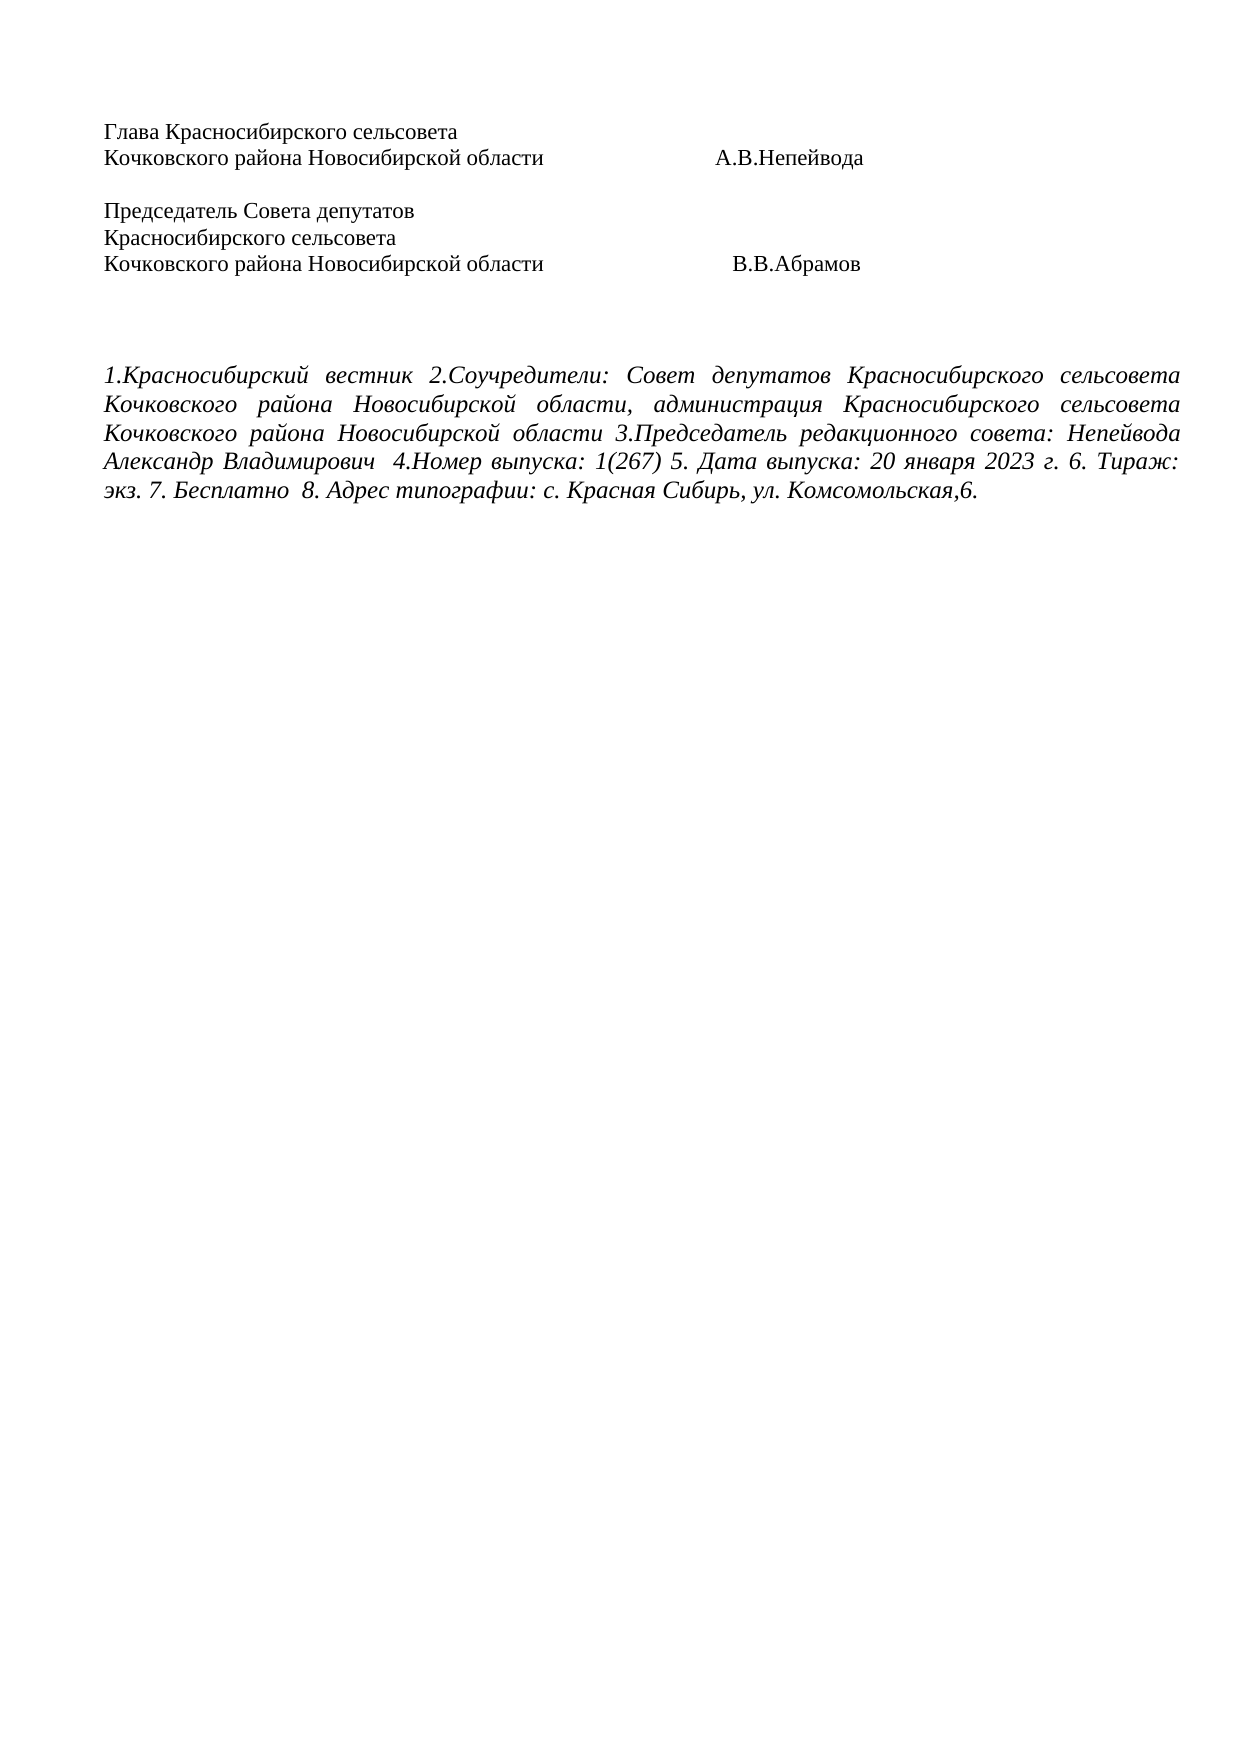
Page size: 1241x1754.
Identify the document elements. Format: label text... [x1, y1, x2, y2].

text Кочковского района Новосибирской области В.В.Абрамов [103, 250, 1181, 276]
text 1.Красносибирский вестник 2.Соучредители: Совет депутатов Красносибирского сельсовета Кочковского района Новосибирской области, администрация Красносибирского сельсовета Кочковского района Новосибирской области 3.Председатель редакционного совета: Непейвода Александр Владимирович 4.Номер выпуска: 1(267) 5. Дата выпуска: 20 января 2023 г. 6. Тираж: экз. 7. Бесплатно 8. Адрес типографии: с. Красная Сибирь, ул. Комсомольская,6. [103, 360, 1181, 504]
text Красносибирского сельсовета [103, 223, 1181, 250]
text Председатель Совета депутатов [103, 197, 1181, 223]
text Глава Красносибирского сельсовета [103, 118, 1181, 144]
text Кочковского района Новосибирской области А.В.Непейвода [103, 144, 1181, 171]
